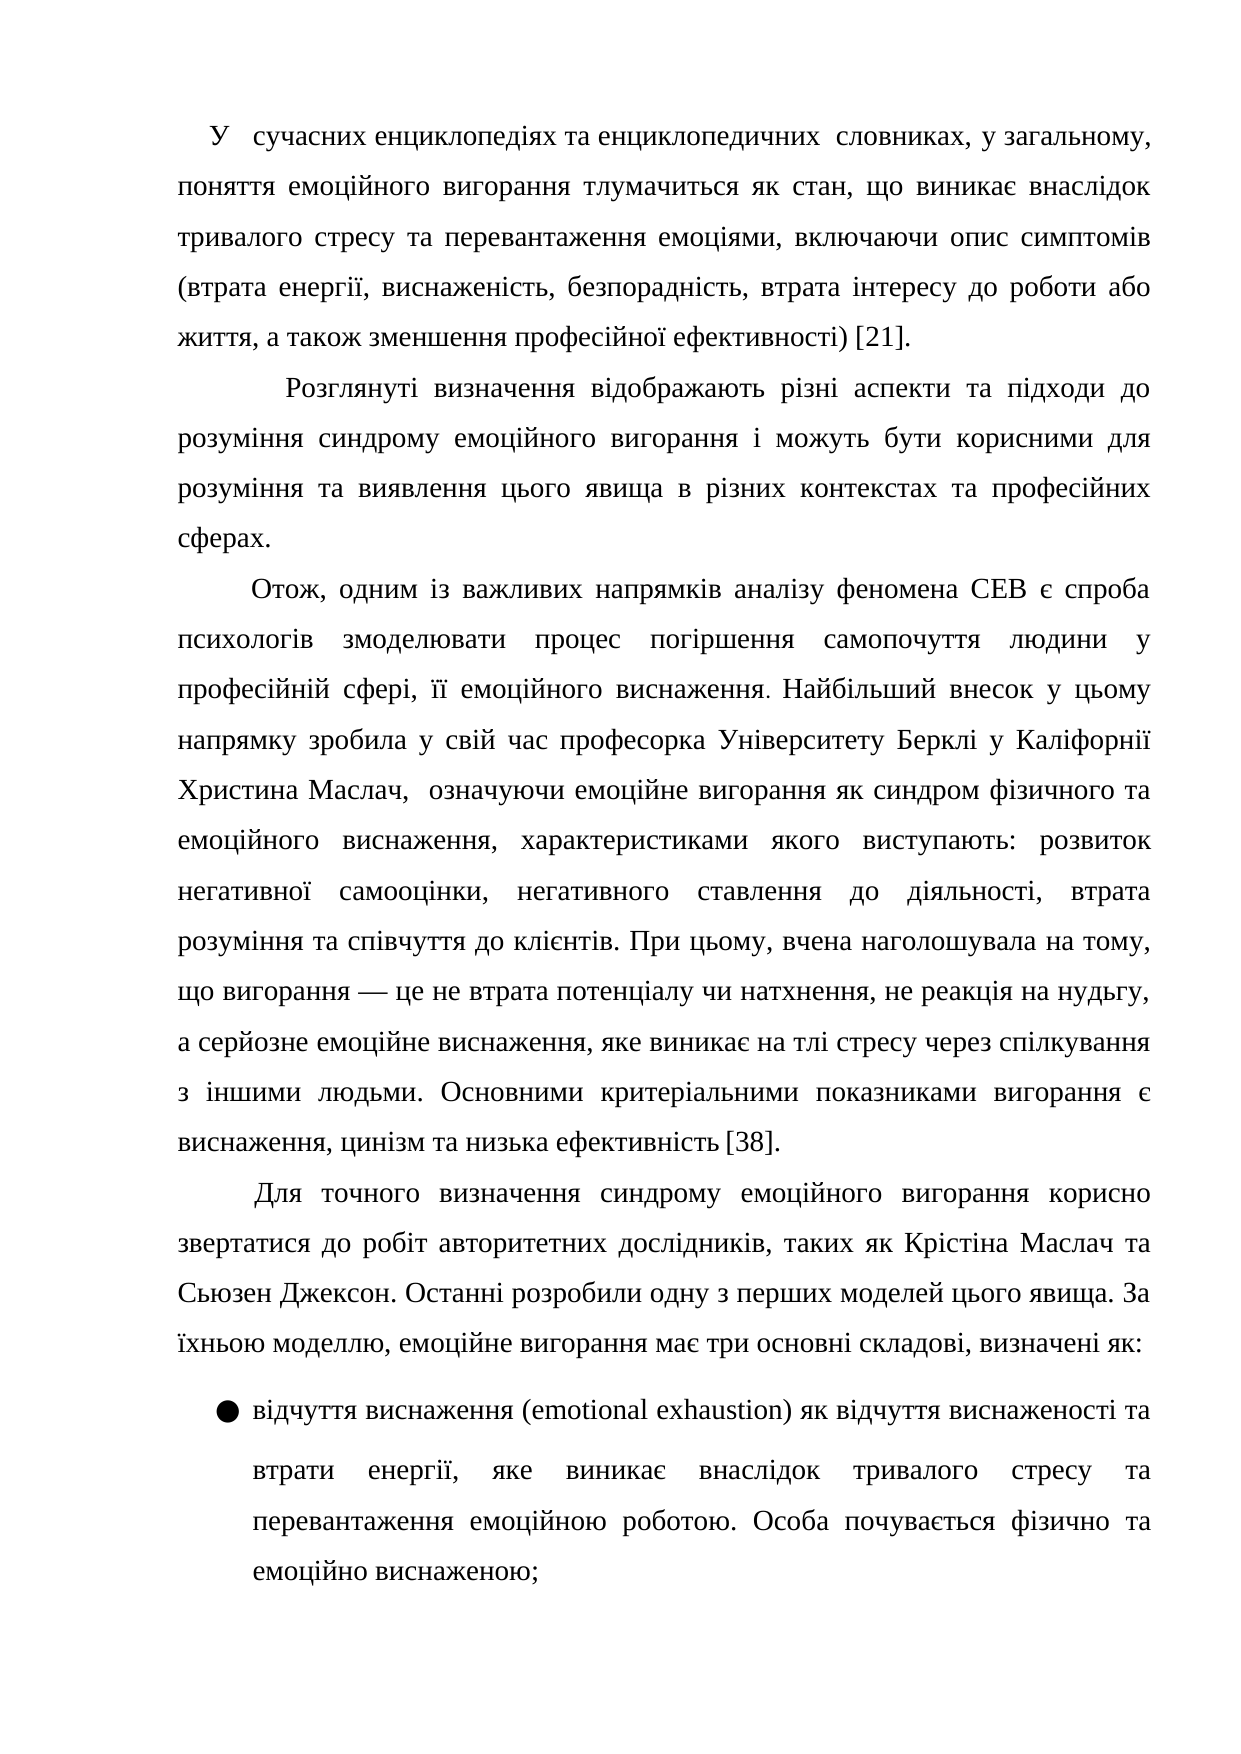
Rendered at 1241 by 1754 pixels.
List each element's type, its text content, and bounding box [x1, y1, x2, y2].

list відчуття виснаження (emotional exhaustion) як відчуття виснаженості та втрати енергії, яке виникає внаслідок тривалого стресу та перевантаження емоційною роботою. Особа почувається фізично та емоційно виснаженою; [215, 1376, 1152, 1587]
text Розглянуті визначення відображають різні аспекти та підходи до розуміння синдрому емоційного вигорання і можуть бути корисними для розуміння та виявлення цього явища в різних контекстах та професійних сферах. [177, 370, 1152, 554]
text Для точного визначення синдрому емоційного вигорання корисно звертатися до робіт авторитетних дослідників, таких як Крістіна Маслач та Сьюзен Джексон. Останні розробили одну з перших моделей цього явища. За їхньою моделлю, емоційне вигорання має три основні складові, визначені як: [177, 1175, 1152, 1359]
text У сучасних енциклопедіях та енциклопедичних словниках, у загальному, поняття емоційного вигорання тлумачиться як стан, що виникає внаслідок тривалого стресу та перевантаження емоціями, включаючи опис симптомів (втрата енергії, виснаженість, безпорадність, втрата інтересу до роботи або життя, а також зменшення професійної ефективності) [21]. [177, 118, 1152, 353]
text Отож, одним із важливих напрямків аналізу феномена СЕВ є спроба психологів змоделювати процес погіршення самопочуття людини у професійній сфері, її емоційного виснаження. Найбільший внесок у цьому напрямку зробила у свій час професорка Університету Берклі у Каліфорнії Христина Маслач, означуючи емоційне вигорання як синдром фізичного та емоційного виснаження, характеристиками якого виступають: розвиток негативної самооцінки, негативного ставлення до діяльності, втрата розуміння та співчуття до клієнтів. При цьому, вчена наголошувала на тому, що вигорання — це не втрата потенціалу чи натхнення, не реакція на нудьгу, а серйозне емоційне виснаження, яке виникає на тлі стресу через спілкування з іншими людьми. Основними критеріальними показниками вигорання є виснаження, цинізм та низька ефективність [38]. [177, 571, 1152, 1158]
